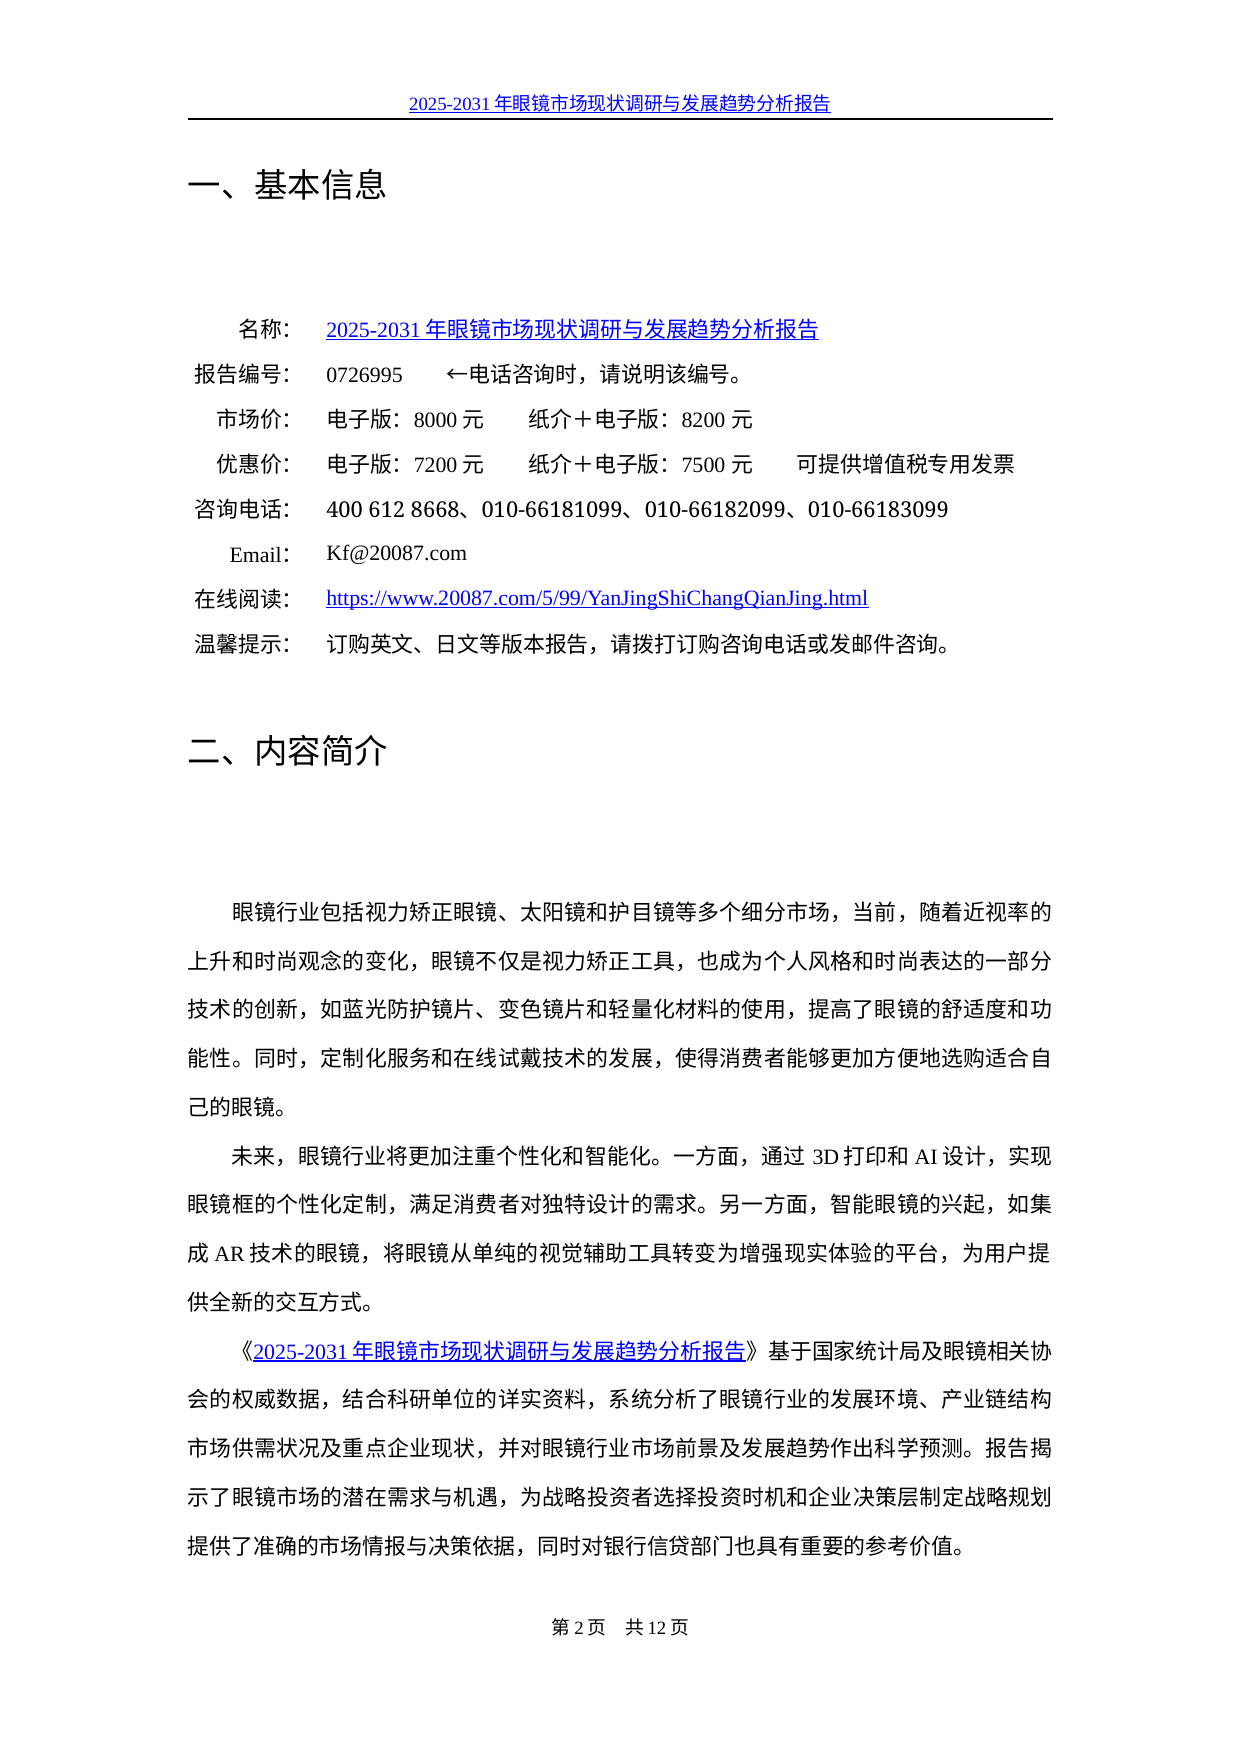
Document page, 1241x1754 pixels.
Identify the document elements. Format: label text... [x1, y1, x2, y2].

table_cell [315, 582, 1073, 627]
title 二、内容简介 [187, 717, 1053, 782]
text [187, 894, 1053, 1561]
table_header 2025-2031年眼镜市场现状调研与发展趋势分析报告 [315, 312, 1073, 357]
table_cell 电子版：8000 元 纸介＋电子版：8200 元 [315, 402, 1073, 447]
table_cell 0726995 ←电话咨询时，请说明该编号。 [315, 357, 1073, 402]
table_cell 优惠价： [167, 447, 315, 492]
title 一、基本信息 [187, 150, 1053, 215]
table_cell 电子版：7200 元 纸介＋电子版：7500 元 可提供增值税专用发票 [315, 447, 1073, 492]
table_header 名称： [167, 312, 315, 357]
table_cell 400 612 8668、010-66181099、010-66182099、010-66183099 [315, 492, 1073, 537]
table_cell 报告编号： [167, 357, 315, 402]
table_cell Email： [167, 537, 315, 582]
table_cell 市场价： [167, 402, 315, 447]
table_cell 在线阅读： [167, 582, 315, 627]
table_cell 咨询电话： [167, 492, 315, 537]
table_cell Kf@20087.com [315, 537, 1073, 582]
table_cell 订购英文、日文等版本报告，请拨打订购咨询电话或发邮件咨询。 [315, 627, 1073, 672]
table_cell 温馨提示： [167, 627, 315, 672]
